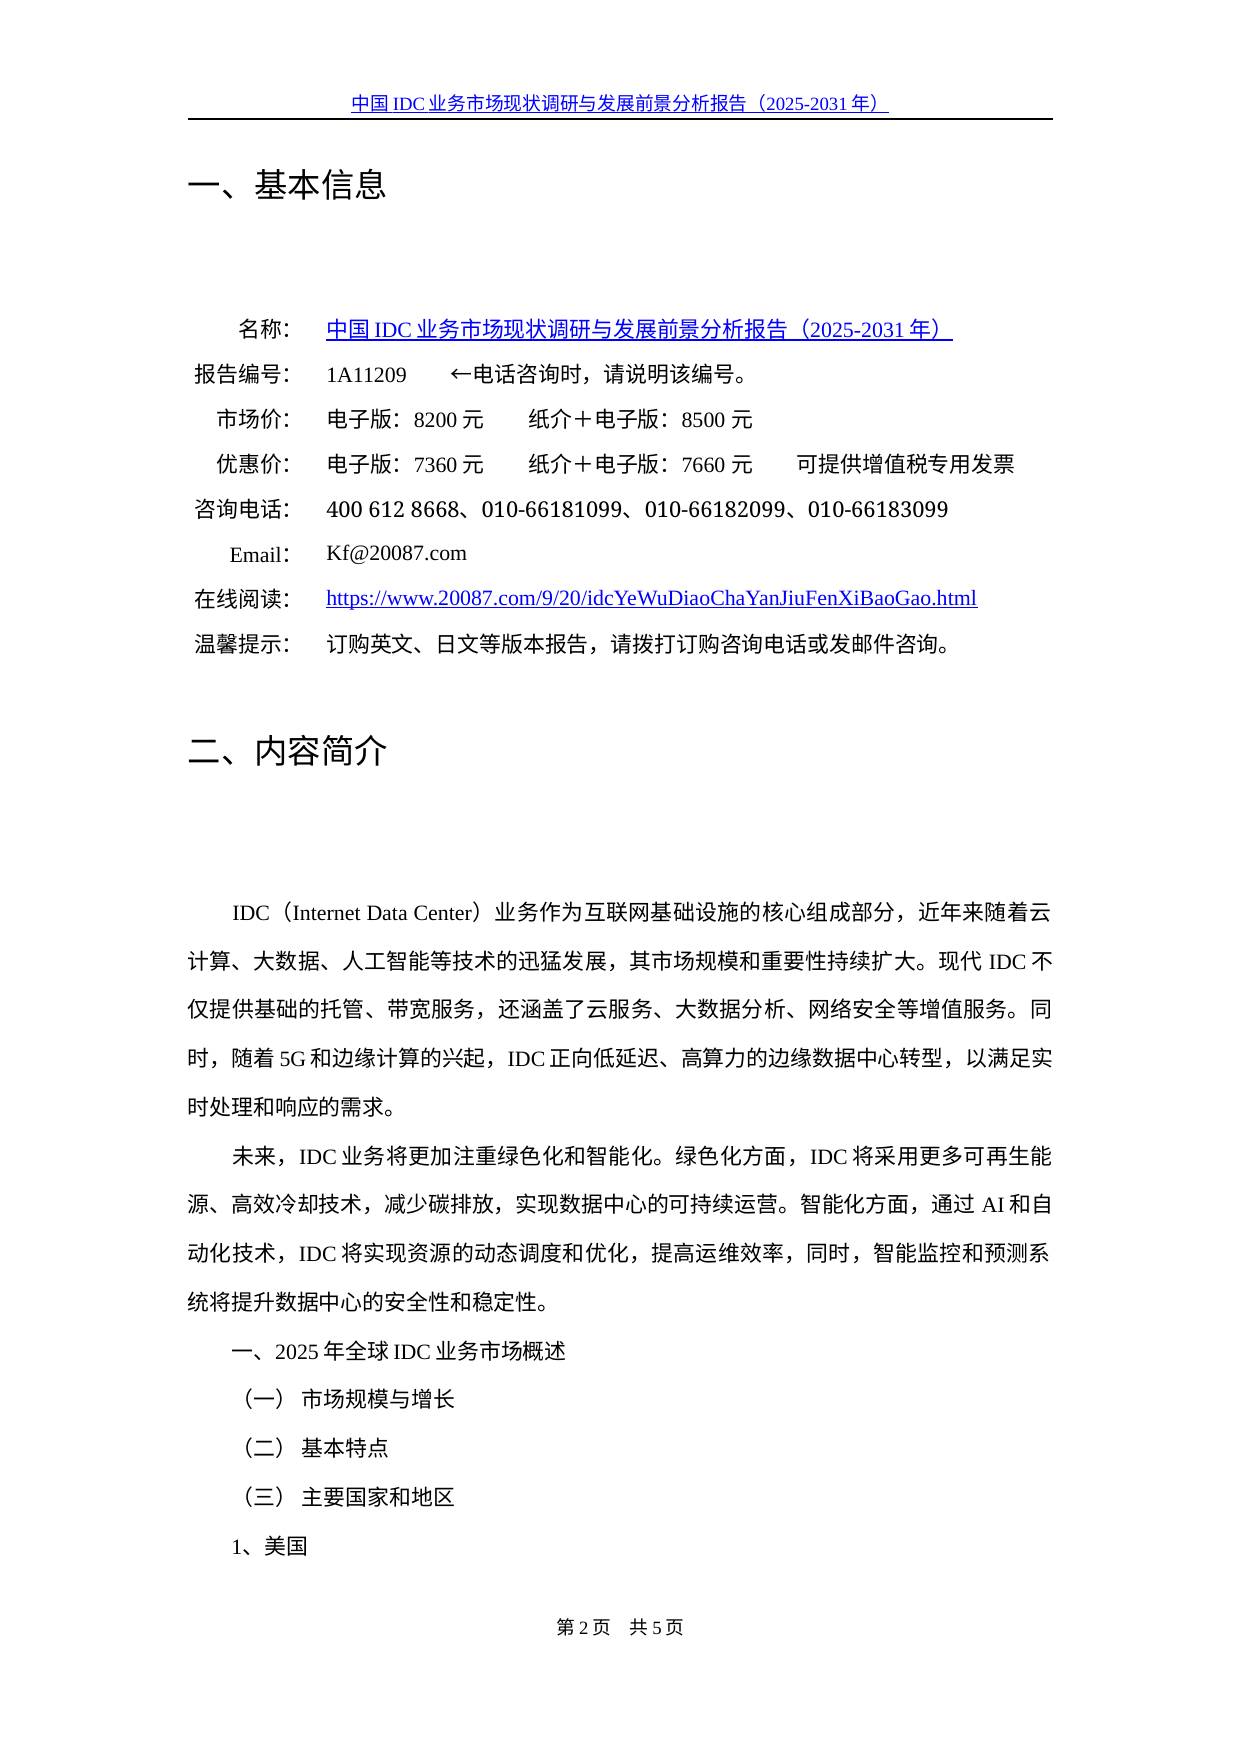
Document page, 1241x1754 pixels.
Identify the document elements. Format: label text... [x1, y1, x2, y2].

table_cell [315, 582, 1073, 627]
table_cell 1A11209 ←电话咨询时，请说明该编号。 [315, 357, 1073, 402]
table_header 名称： [167, 312, 315, 357]
table_cell Email： [167, 537, 315, 582]
table_header 中国IDC业务市场现状调研与发展前景分析报告（2025-2031年） [315, 312, 1073, 357]
table_cell 市场价： [167, 402, 315, 447]
table_cell 电子版：7360 元 纸介＋电子版：7660 元 可提供增值税专用发票 [315, 447, 1073, 492]
table_cell 温馨提示： [167, 627, 315, 672]
title 二、内容简介 [187, 717, 1053, 782]
table_cell 报告编号： [167, 357, 315, 402]
table_cell 咨询电话： [167, 492, 315, 537]
table_cell 在线阅读： [167, 582, 315, 627]
table_cell 订购英文、日文等版本报告，请拨打订购咨询电话或发邮件咨询。 [315, 627, 1073, 672]
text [187, 894, 1053, 1561]
table_cell 电子版：8200 元 纸介＋电子版：8500 元 [315, 402, 1073, 447]
table_cell Kf@20087.com [315, 537, 1073, 582]
table_cell 优惠价： [167, 447, 315, 492]
title 一、基本信息 [187, 150, 1053, 215]
table_cell 400 612 8668、010-66181099、010-66182099、010-66183099 [315, 492, 1073, 537]
